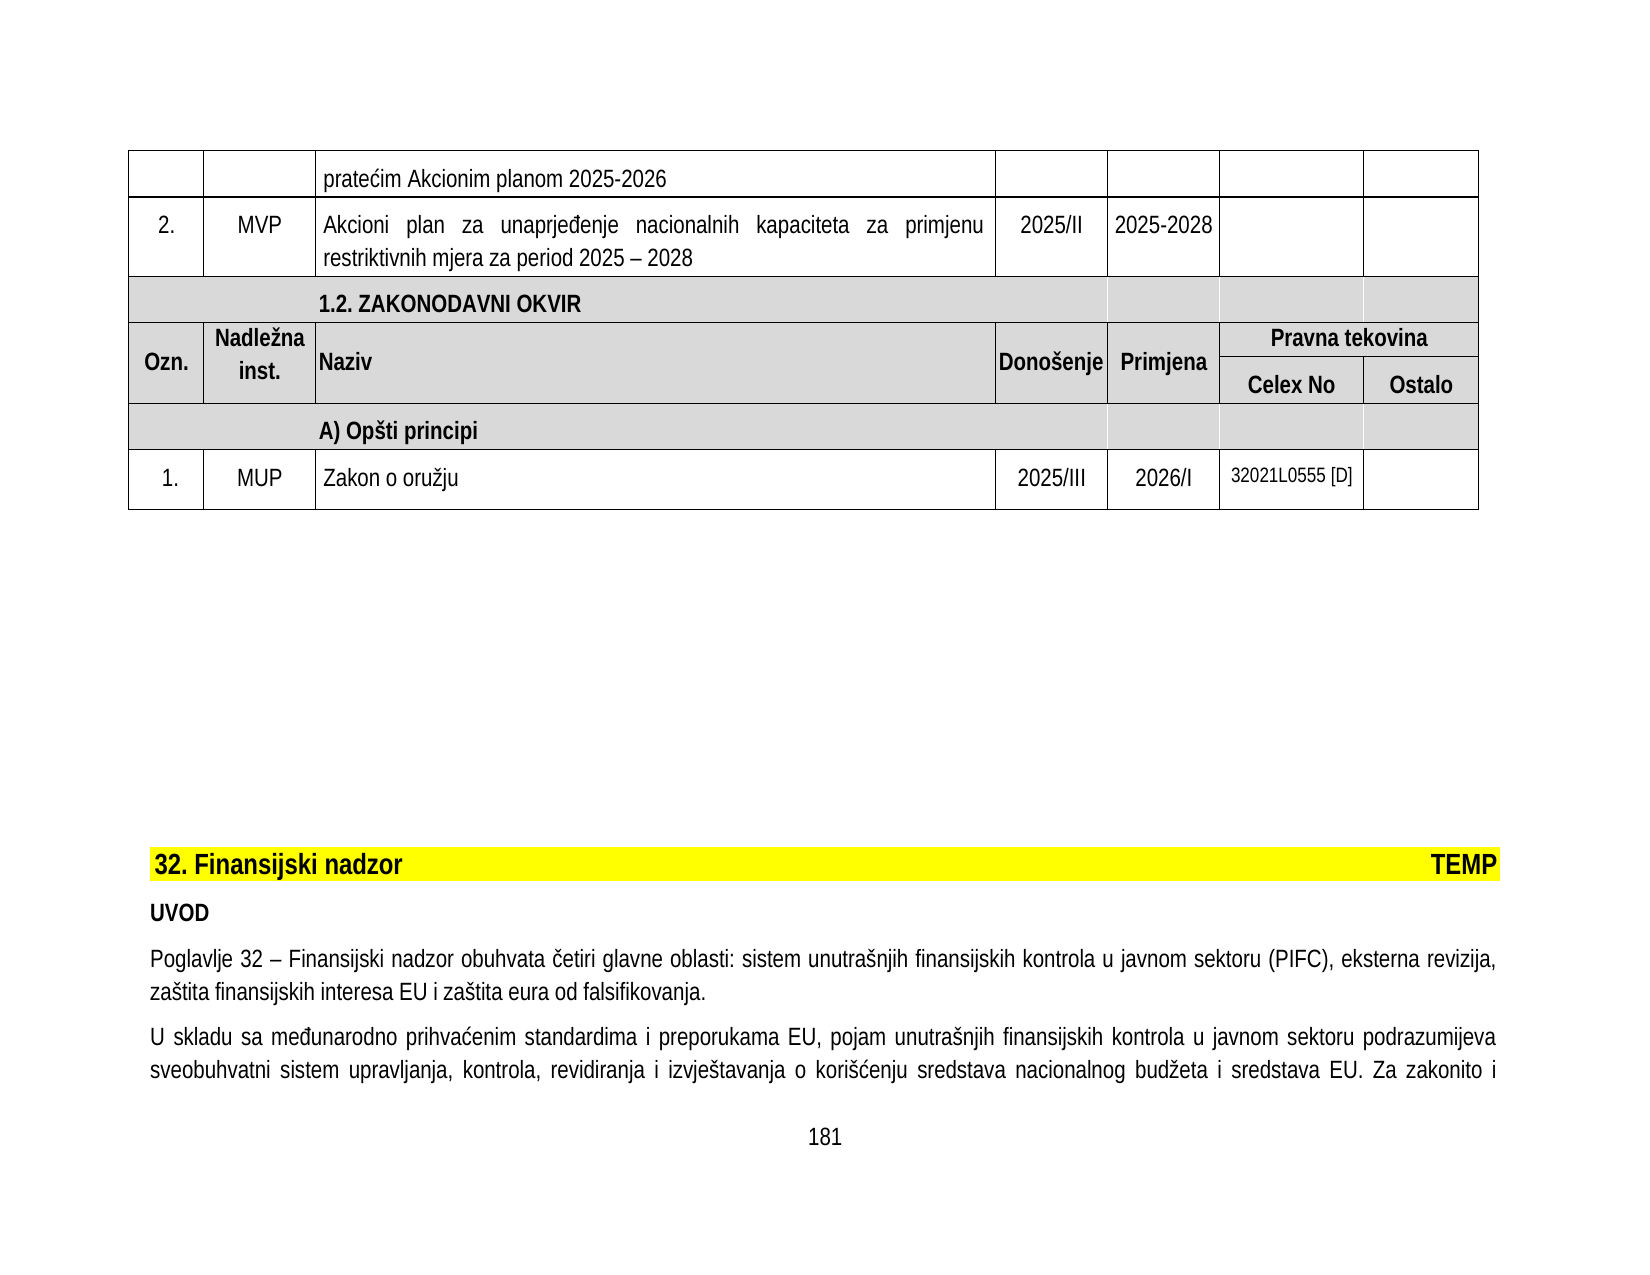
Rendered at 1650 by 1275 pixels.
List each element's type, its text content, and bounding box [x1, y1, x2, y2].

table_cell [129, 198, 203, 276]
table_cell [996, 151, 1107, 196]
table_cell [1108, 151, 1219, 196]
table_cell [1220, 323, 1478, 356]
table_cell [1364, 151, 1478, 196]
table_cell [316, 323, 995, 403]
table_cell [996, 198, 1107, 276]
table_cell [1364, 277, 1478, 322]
text Poglavlje 32 – Finansijski nadzor obuhvata četiri glavne oblasti: sistem unutrašnjih finansijskih kontrola u javnom sektoru (PIFC), eksterna revizija, zaštita finansijskih interesa EU i zaštita eura od falsifikovanja. [150, 944, 1500, 1005]
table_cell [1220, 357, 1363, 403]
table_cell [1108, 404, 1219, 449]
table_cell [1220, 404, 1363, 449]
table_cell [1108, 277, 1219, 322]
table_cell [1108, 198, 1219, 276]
text UVOD [150, 898, 1500, 927]
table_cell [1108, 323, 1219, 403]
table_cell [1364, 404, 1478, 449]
subtitle 32. Finansijski nadzor TEMP [150, 847, 1500, 881]
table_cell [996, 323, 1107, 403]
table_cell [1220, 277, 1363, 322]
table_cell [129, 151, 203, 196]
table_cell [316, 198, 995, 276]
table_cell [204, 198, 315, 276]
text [150, 1022, 1500, 1083]
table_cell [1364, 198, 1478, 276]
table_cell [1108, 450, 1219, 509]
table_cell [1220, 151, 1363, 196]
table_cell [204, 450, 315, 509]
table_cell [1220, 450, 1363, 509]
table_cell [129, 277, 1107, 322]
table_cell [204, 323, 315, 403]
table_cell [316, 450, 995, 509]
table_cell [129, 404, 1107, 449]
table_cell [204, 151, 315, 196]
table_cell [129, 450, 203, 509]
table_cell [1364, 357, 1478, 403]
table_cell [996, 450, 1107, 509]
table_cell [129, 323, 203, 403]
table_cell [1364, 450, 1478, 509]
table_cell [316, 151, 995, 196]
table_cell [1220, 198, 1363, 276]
